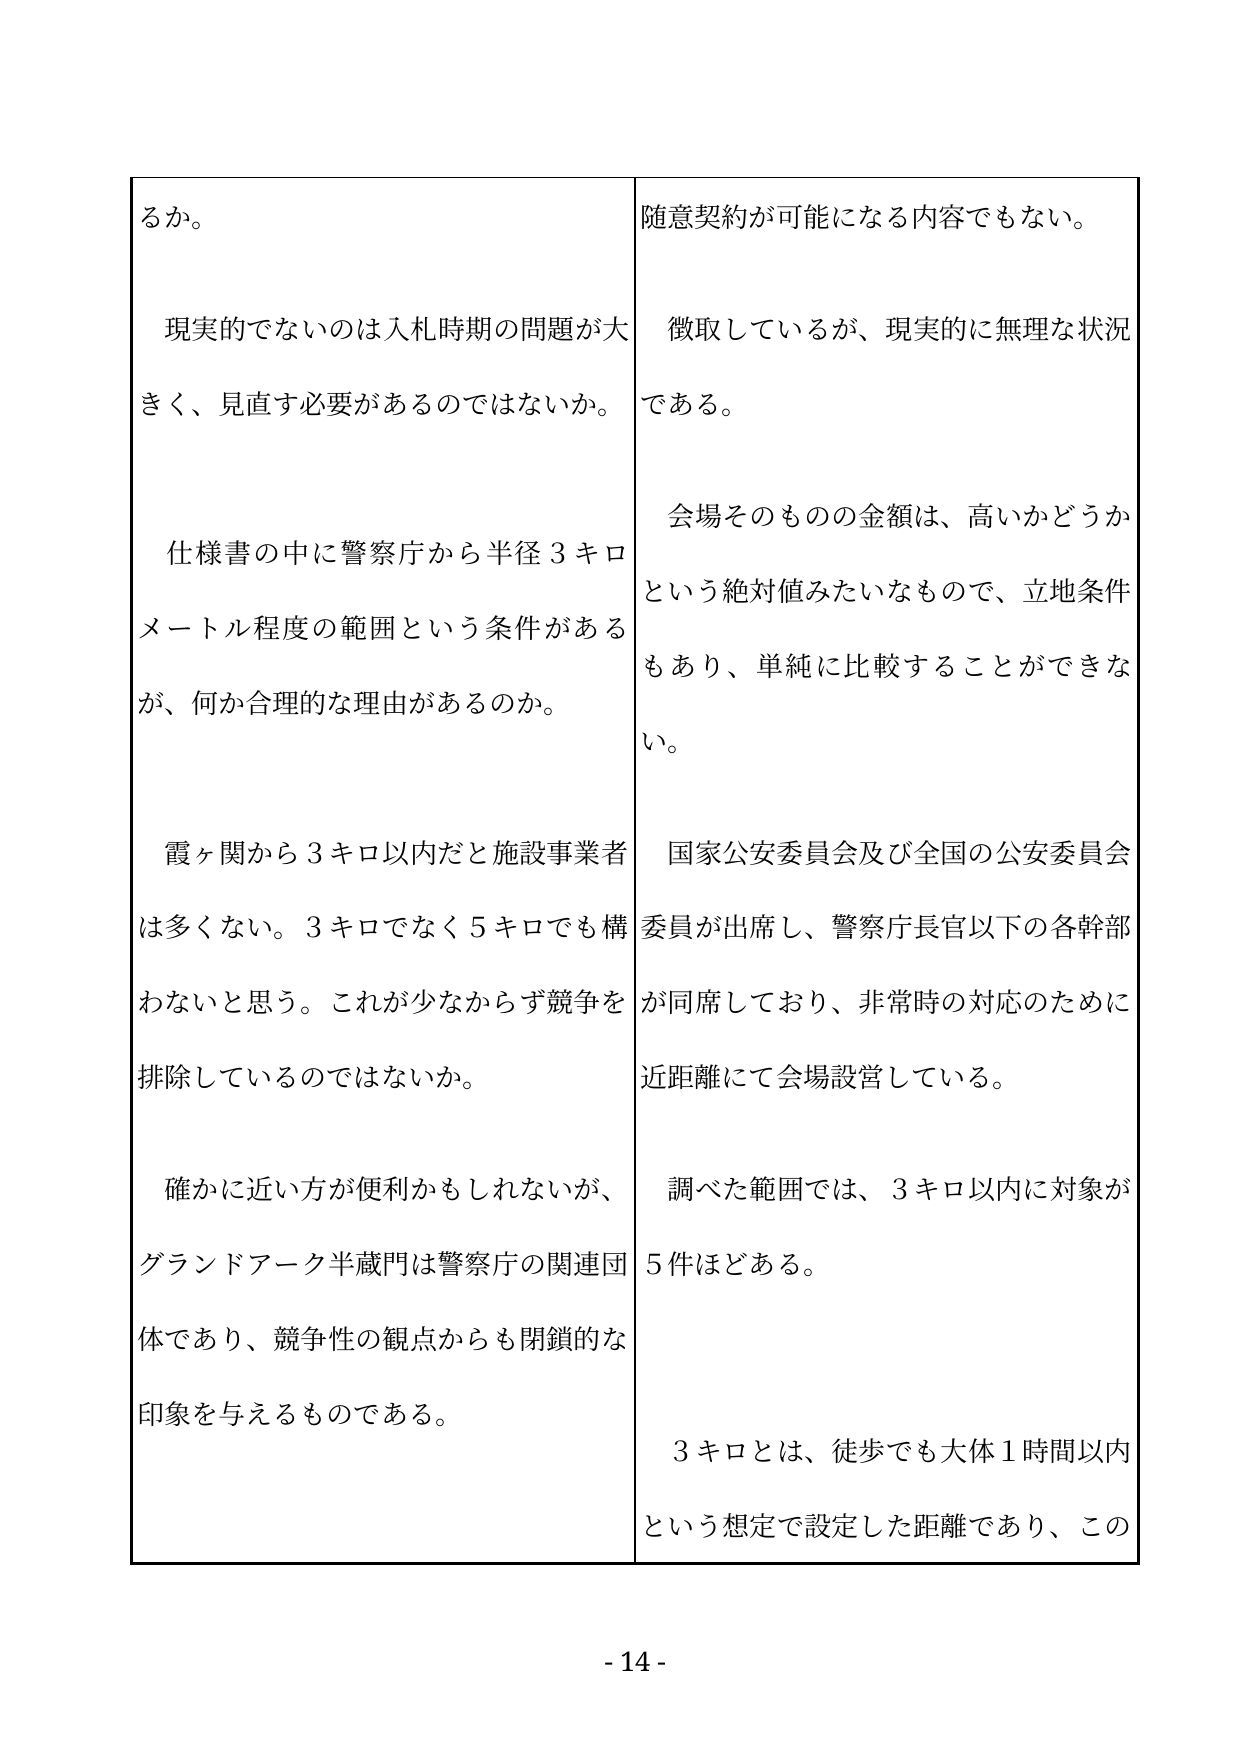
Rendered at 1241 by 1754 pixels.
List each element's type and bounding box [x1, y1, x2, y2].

table_cell [636, 178, 1137, 1562]
table_cell [133, 178, 634, 1562]
